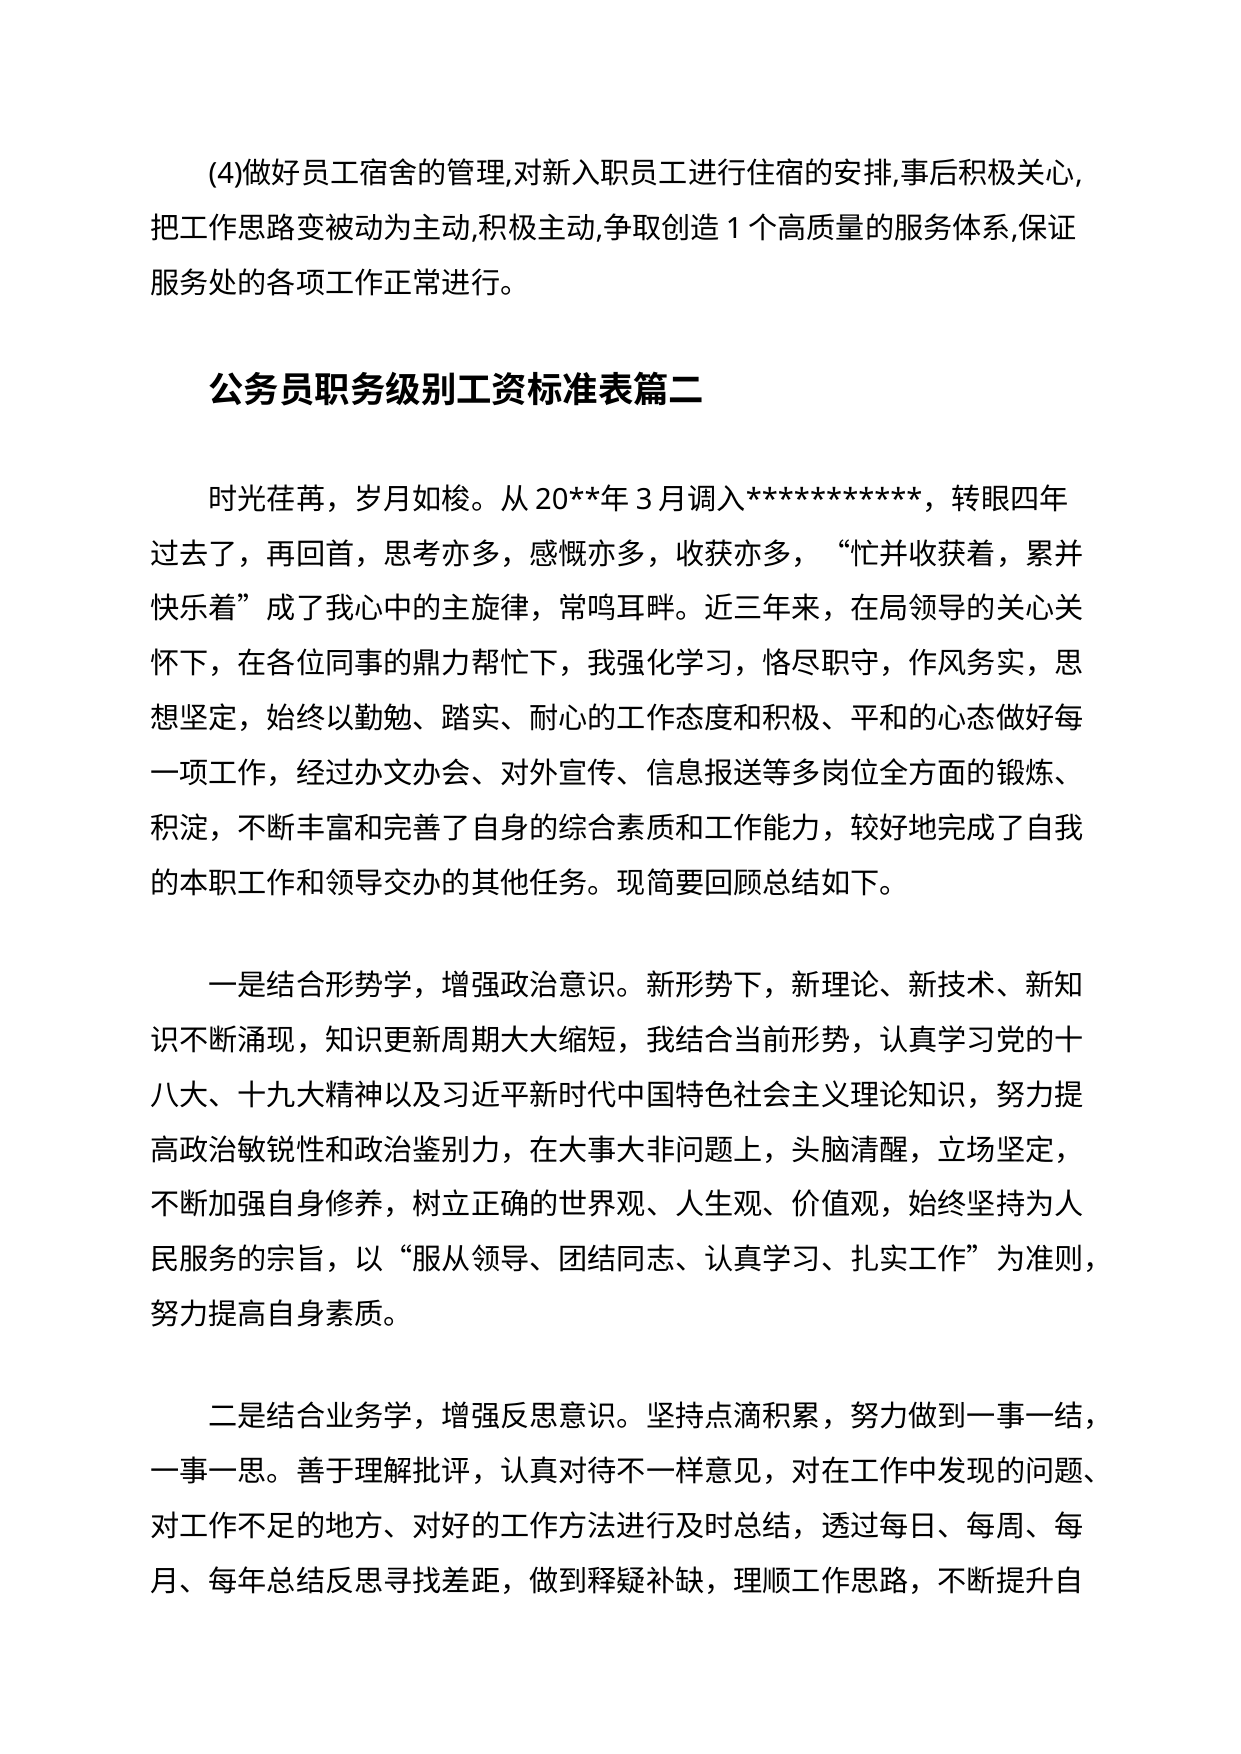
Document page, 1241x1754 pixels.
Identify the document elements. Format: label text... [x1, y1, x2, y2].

text (4)做好员工宿舍的管理,对新入职员工进行住宿的安排,事后积极关心,把工作思路变被动为主动,积极主动,争取创造1个高质量的服务体系,保证服务处的各项工作正常进行。 [150, 150, 1090, 302]
text 公务员职务级别工资标准表篇二 [150, 362, 1090, 413]
text 一是结合形势学，增强政治意识。新形势下，新理论、新技术、新知识不断涌现，知识更新周期大大缩短，我结合当前形势，认真学习党的十八大、十九大精神以及习近平新时代中国特色社会主义理论知识，努力提高政治敏锐性和政治鉴别力，在大事大非问题上，头脑清醒，立场坚定，不断加强自身修养，树立正确的世界观、人生观、价值观，始终坚持为人民服务的宗旨，以“服从领导、团结同志、认真学习、扎实工作”为准则，努力提高自身素质。 [150, 961, 1090, 1333]
text 时光荏苒，岁月如梭。从20**年3月调入***********，转眼四年过去了，再回首，思考亦多，感慨亦多，收获亦多，“忙并收获着，累并快乐着”成了我心中的主旋律，常鸣耳畔。近三年来，在局领导的关心关怀下，在各位同事的鼎力帮忙下，我强化学习，恪尽职守，作风务实，思想坚定，始终以勤勉、踏实、耐心的工作态度和积极、平和的心态做好每一项工作，经过办文办会、对外宣传、信息报送等多岗位全方面的锻炼、积淀，不断丰富和完善了自身的综合素质和工作能力，较好地完成了自我的本职工作和领导交办的其他任务。现简要回顾总结如下。 [150, 475, 1090, 902]
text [150, 1392, 1090, 1599]
